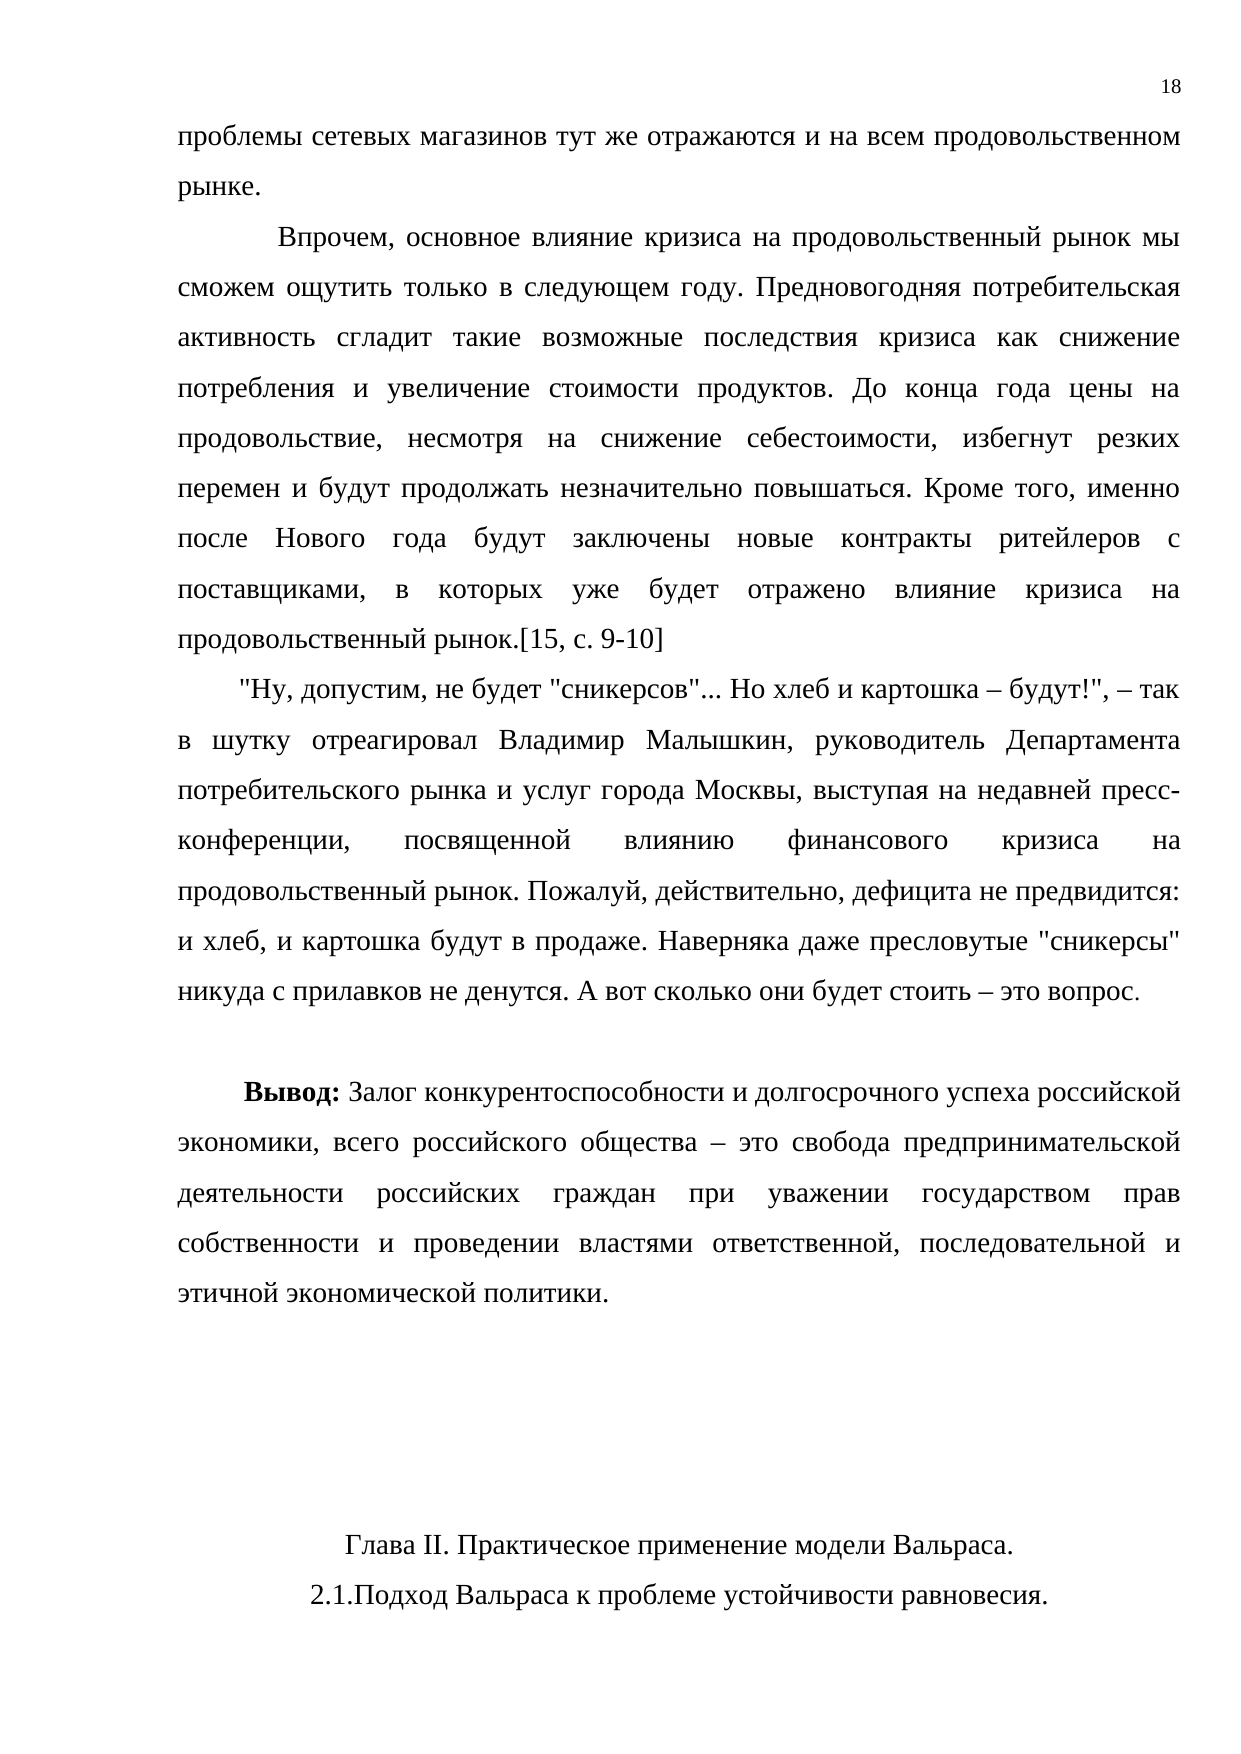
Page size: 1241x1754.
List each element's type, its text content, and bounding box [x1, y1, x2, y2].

text Глава II. Практическое применение модели Вальраса. [177, 1527, 1181, 1560]
text "Ну, допустим, не будет "сникерсов"... Но хлеб и картошка – будут!", – так в шутку отреагировал Владимир Малышкин, руководитель Департамента потребительского рынка и услуг города Москвы, выступая на недавней пресс-конференции, посвященной влиянию финансового кризиса на продовольственный рынок. Пожалуй, действительно, дефицита не предвидится: и хлеб, и картошка будут в продаже. Наверняка даже пресловутые "сникерсы" никуда с прилавков не денутся. А вот сколько они будет стоить – это вопрос. [177, 672, 1181, 1007]
text 2.1.Подход Вальраса к проблеме устойчивости равновесия. [177, 1577, 1181, 1611]
text Впрочем, основное влияние кризиса на продовольственный рынок мы сможем ощутить только в следующем году. Предновогодняя потребительская активность сгладит такие возможные последствия кризиса как снижение потребления и увеличение стоимости продуктов. До конца года цены на продовольствие, несмотря на снижение себестоимости, избегнут резких перемен и будут продолжать незначительно повышаться. Кроме того, именно после Нового года будут заключены новые контракты ритейлеров с поставщиками, в которых уже будет отражено влияние кризиса на продовольственный рынок.[15, c. 9-10] [177, 219, 1181, 655]
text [177, 118, 1181, 202]
text Вывод: Залог конкурентоспособности и долгосрочного успеха российской экономики, всего российского общества – это свобода предпринимательской деятельности российских граждан при уважении государством прав собственности и проведении властями ответственной, последовательной и этичной экономической политики. [177, 1074, 1181, 1309]
